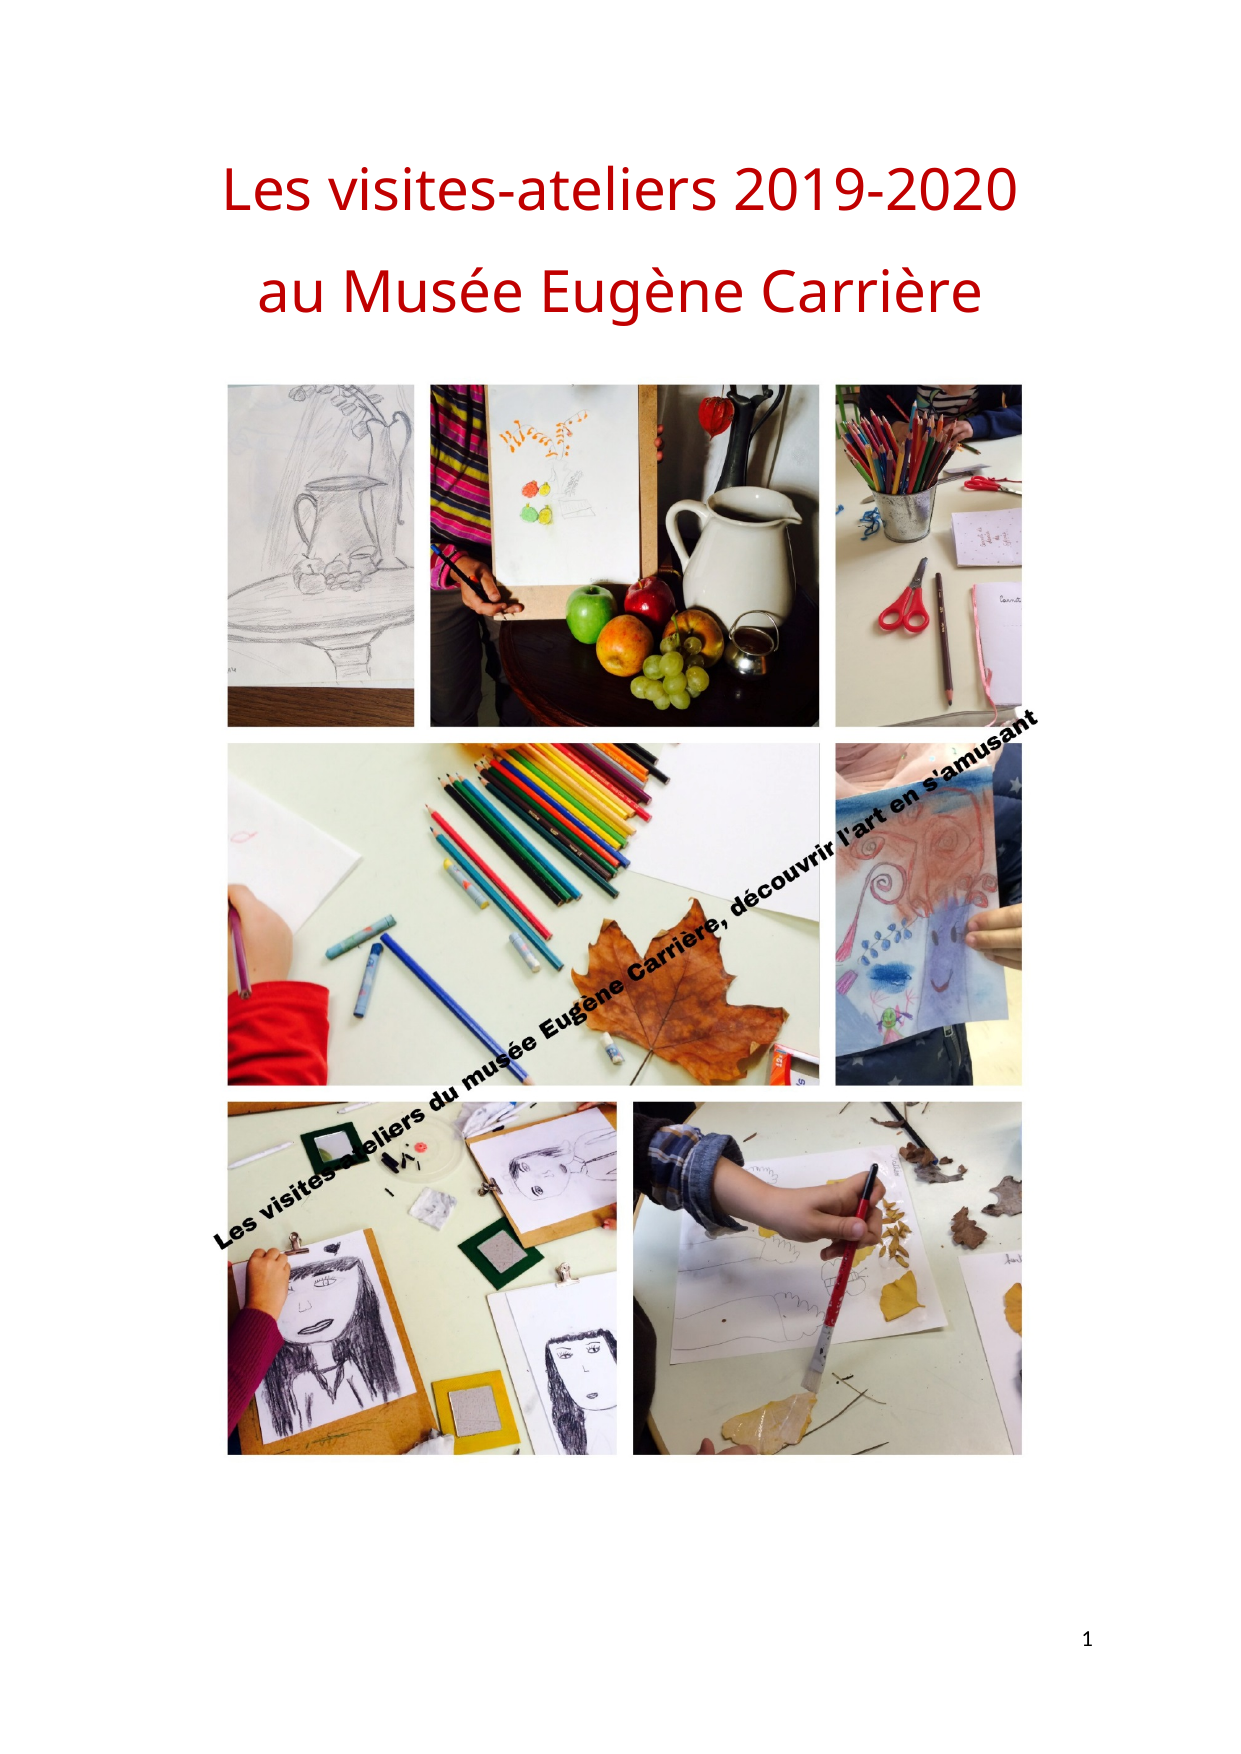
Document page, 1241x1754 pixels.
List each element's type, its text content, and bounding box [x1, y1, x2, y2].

text Les visites-ateliers 2019-2020 [148, 148, 1093, 227]
picture [211, 368, 1038, 1471]
text au Musée Eugène Carrière [148, 250, 1093, 329]
